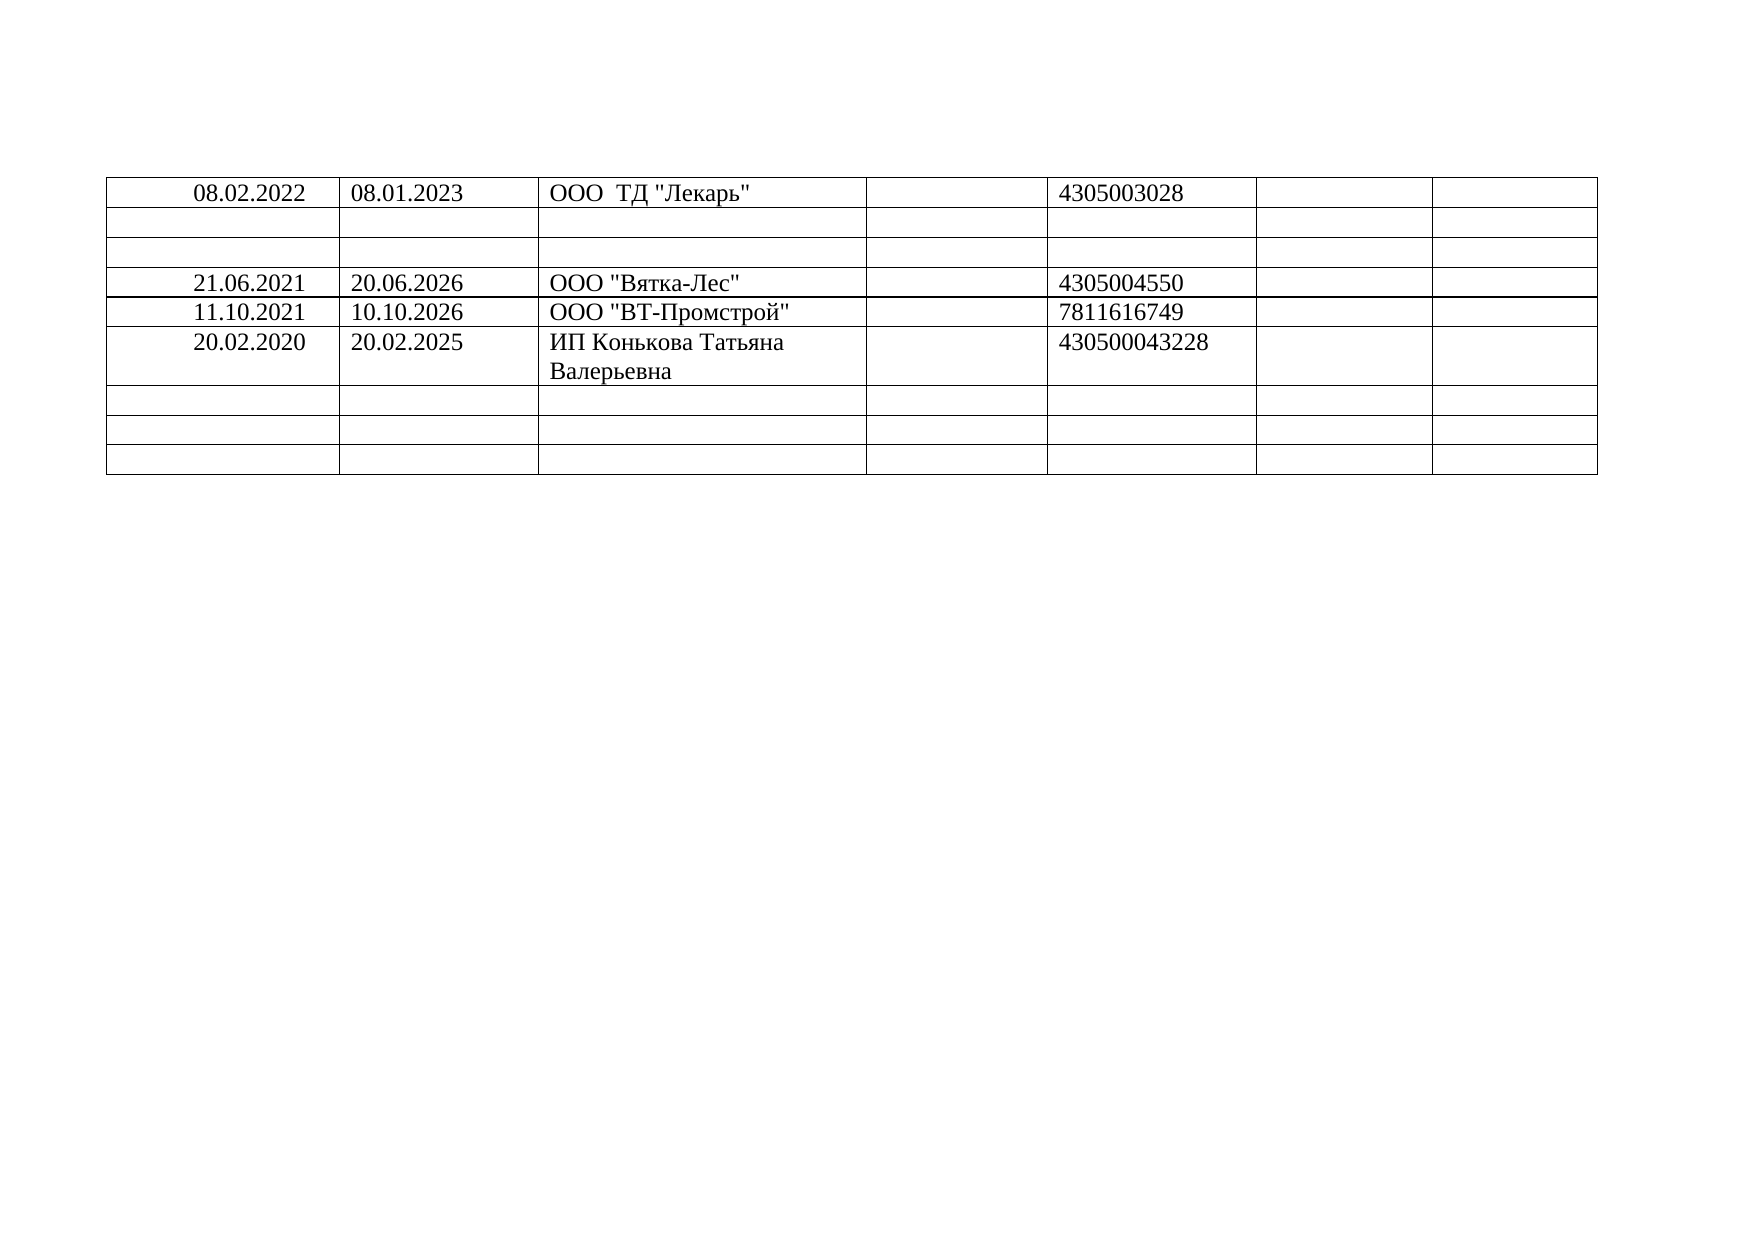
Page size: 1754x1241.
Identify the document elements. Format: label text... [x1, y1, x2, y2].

table_cell 430500043228 [1048, 327, 1256, 385]
table_cell [539, 238, 866, 267]
table_cell ООО "Вятка-Лес" [539, 268, 866, 296]
table_cell [107, 416, 339, 444]
table_cell [1048, 386, 1256, 414]
table_cell [340, 416, 538, 444]
table_cell 20.06.2026 [340, 268, 538, 296]
table_cell [1257, 445, 1432, 474]
table_cell [340, 208, 538, 237]
table_cell [867, 298, 1047, 326]
table_cell [1048, 445, 1256, 474]
table_cell [107, 445, 339, 474]
table_cell [867, 445, 1047, 474]
table_cell [340, 386, 538, 414]
table_cell [867, 327, 1047, 385]
table_cell [340, 238, 538, 267]
table_cell [1433, 268, 1597, 296]
table_cell [1048, 208, 1256, 237]
table_cell [1257, 327, 1432, 385]
table_cell 21.06.2021 [107, 268, 339, 296]
table_cell [1257, 208, 1432, 237]
table_cell [1433, 386, 1597, 414]
table_cell [1433, 178, 1597, 207]
table_cell ИП Конькова Татьяна Валерьевна [539, 327, 866, 385]
table_cell 10.10.2026 [340, 298, 538, 326]
table_cell [1257, 298, 1432, 326]
table_cell [1048, 416, 1256, 444]
table_cell 7811616749 [1048, 298, 1256, 326]
table_cell [867, 268, 1047, 296]
table_cell [867, 238, 1047, 267]
table_cell [539, 445, 866, 474]
table_cell [539, 208, 866, 237]
table_cell [867, 208, 1047, 237]
table_cell [539, 416, 866, 444]
table_cell [340, 445, 538, 474]
table_cell [867, 386, 1047, 414]
table_cell 20.02.2025 [340, 327, 538, 385]
table_cell [1257, 238, 1432, 267]
table_cell [539, 386, 866, 414]
table_cell [1433, 327, 1597, 385]
table_cell [107, 208, 339, 237]
table_cell [107, 238, 339, 267]
table_cell [1433, 416, 1597, 444]
table_cell [1257, 386, 1432, 414]
table_cell ООО ТД "Лекарь" [539, 178, 866, 207]
table_cell 4305003028 [1048, 178, 1256, 207]
table_cell [1257, 268, 1432, 296]
table_cell [1433, 238, 1597, 267]
table_cell [1048, 238, 1256, 267]
table_cell [867, 178, 1047, 207]
table_cell 08.02.2022 [107, 178, 339, 207]
table_cell 11.10.2021 [107, 298, 339, 326]
table_cell [1257, 416, 1432, 444]
table_cell [1433, 445, 1597, 474]
table_cell 08.01.2023 [340, 178, 538, 207]
table_cell [1433, 298, 1597, 326]
table_cell [1257, 178, 1432, 207]
table_cell [107, 386, 339, 414]
table_cell ООО "ВТ-Промстрой" [539, 298, 866, 326]
table_cell [867, 416, 1047, 444]
table_cell 4305004550 [1048, 268, 1256, 296]
table_cell [1433, 208, 1597, 237]
table_cell 20.02.2020 [107, 327, 339, 385]
